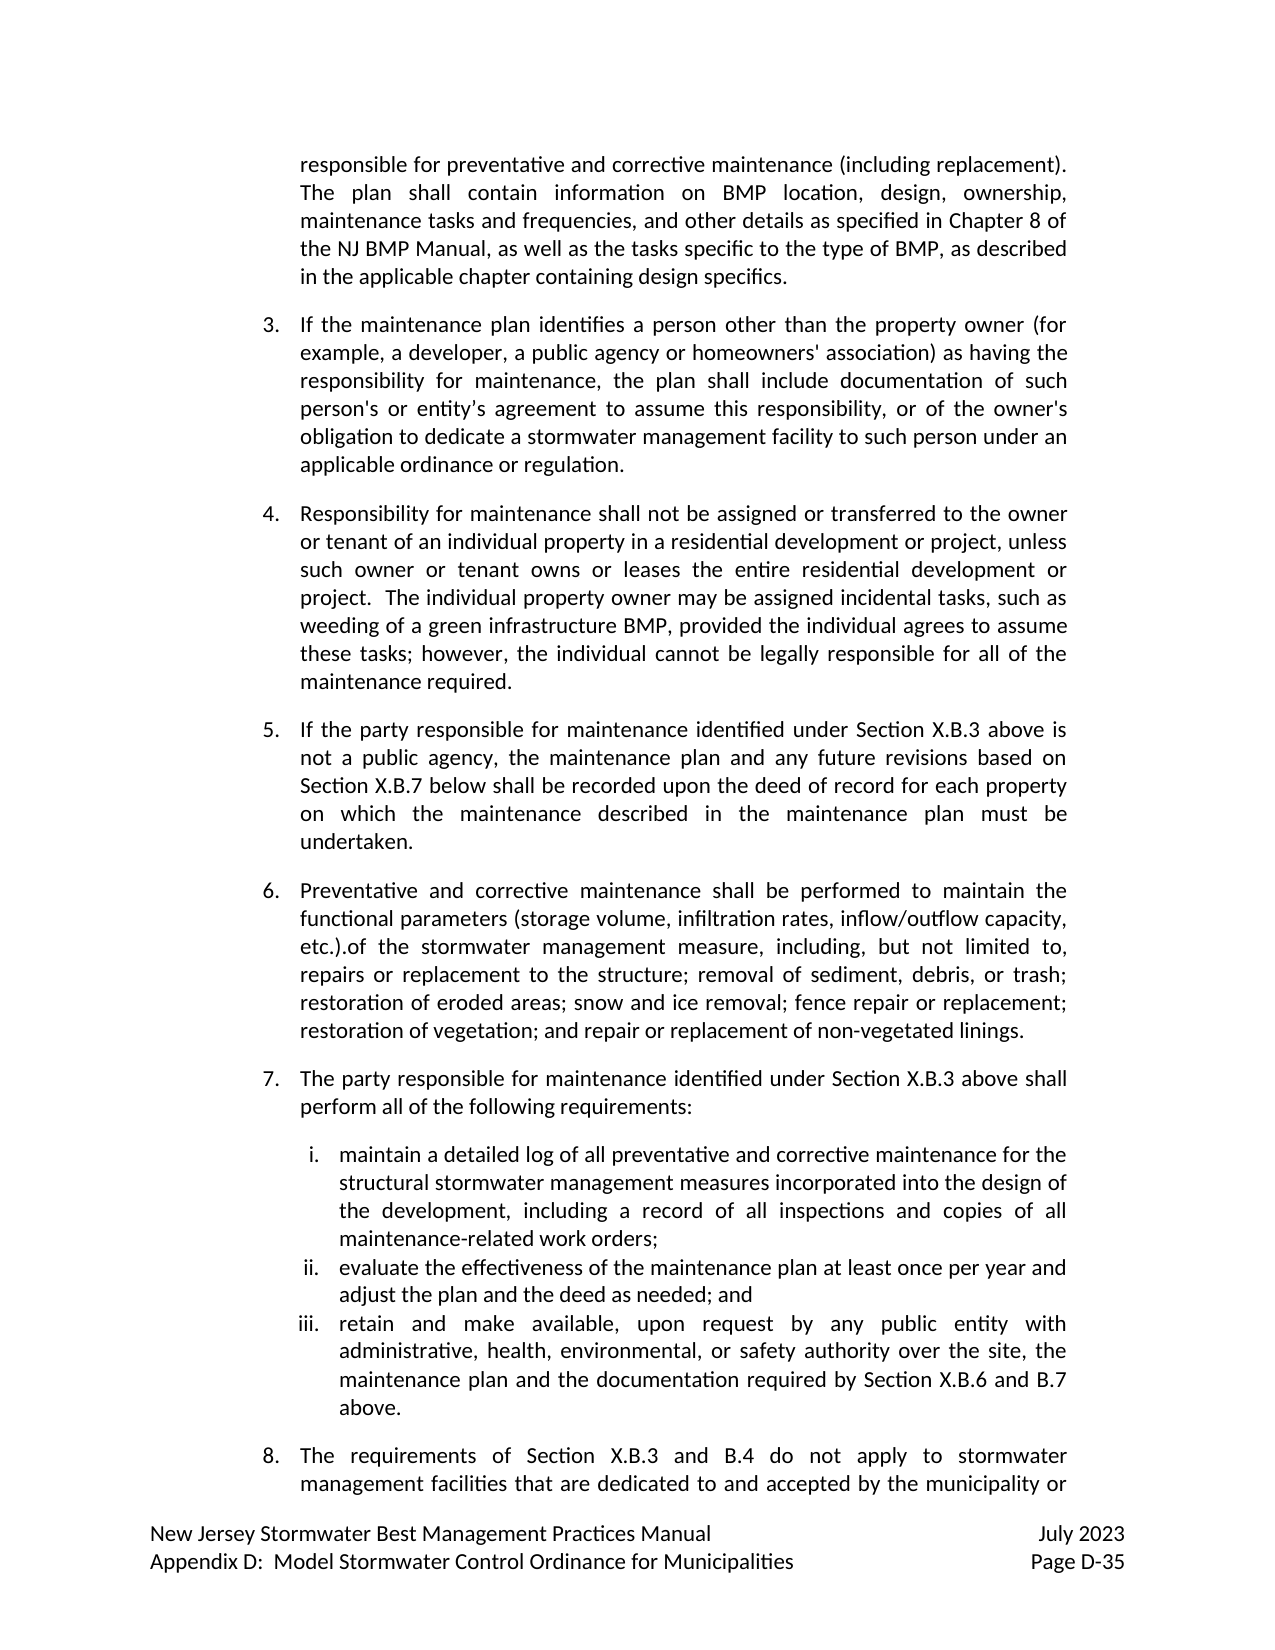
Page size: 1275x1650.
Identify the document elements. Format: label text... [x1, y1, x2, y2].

list evaluate the effectiveness of the maintenance plan at least once per year and adjust the plan and the deed as needed; and [319, 1253, 1068, 1309]
list retain and make available, upon request by any public entity with administrative, health, environmental, or safety authority over the site, the maintenance plan and the documentation required by Section X.B.6 and B.7 above. [319, 1309, 1068, 1421]
list Responsibility for maintenance shall not be assigned or transferred to the owner or tenant of an individual property in a residential development or project, unless such owner or tenant owns or leases the entire residential development or project. The individual property owner may be assigned incidental tasks, such as weeding of a green infrastructure BMP, provided the individual agrees to assume these tasks; however, the individual cannot be legally responsible for all of the maintenance required. [262, 499, 1069, 695]
list If the party responsible for maintenance identified under Section X.B.3 above is not a public agency, the maintenance plan and any future revisions based on Section X.B.7 below shall be recorded upon the deed of record for each property on which the maintenance described in the maintenance plan must be undertaken. [262, 715, 1069, 855]
list The party responsible for maintenance identified under Section X.B.3 above shall perform all of the following requirements: [262, 1064, 1069, 1120]
list maintain a detailed log of all preventative and corrective maintenance for the structural stormwater management measures incorporated into the design of the development, including a record of all inspections and copies of all maintenance-related work orders; [319, 1141, 1068, 1253]
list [262, 1441, 1069, 1497]
list Preventative and corrective maintenance shall be performed to maintain the functional parameters (storage volume, infiltration rates, inflow/outflow capacity, etc.).of the stormwater management measure, including, but not limited to, repairs or replacement to the structure; removal of sediment, debris, or trash; restoration of eroded areas; snow and ice removal; fence repair or replacement; restoration of vegetation; and repair or replacement of non-vegetated linings. [262, 876, 1069, 1044]
list If the maintenance plan identifies a person other than the property owner (for example, a developer, a public agency or homeowners' association) as having the responsibility for maintenance, the plan shall include documentation of such person's or entity’s agreement to assume this responsibility, or of the owner's obligation to dedicate a stormwater management facility to such person under an applicable ordinance or regulation. [262, 310, 1069, 478]
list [262, 150, 1069, 290]
